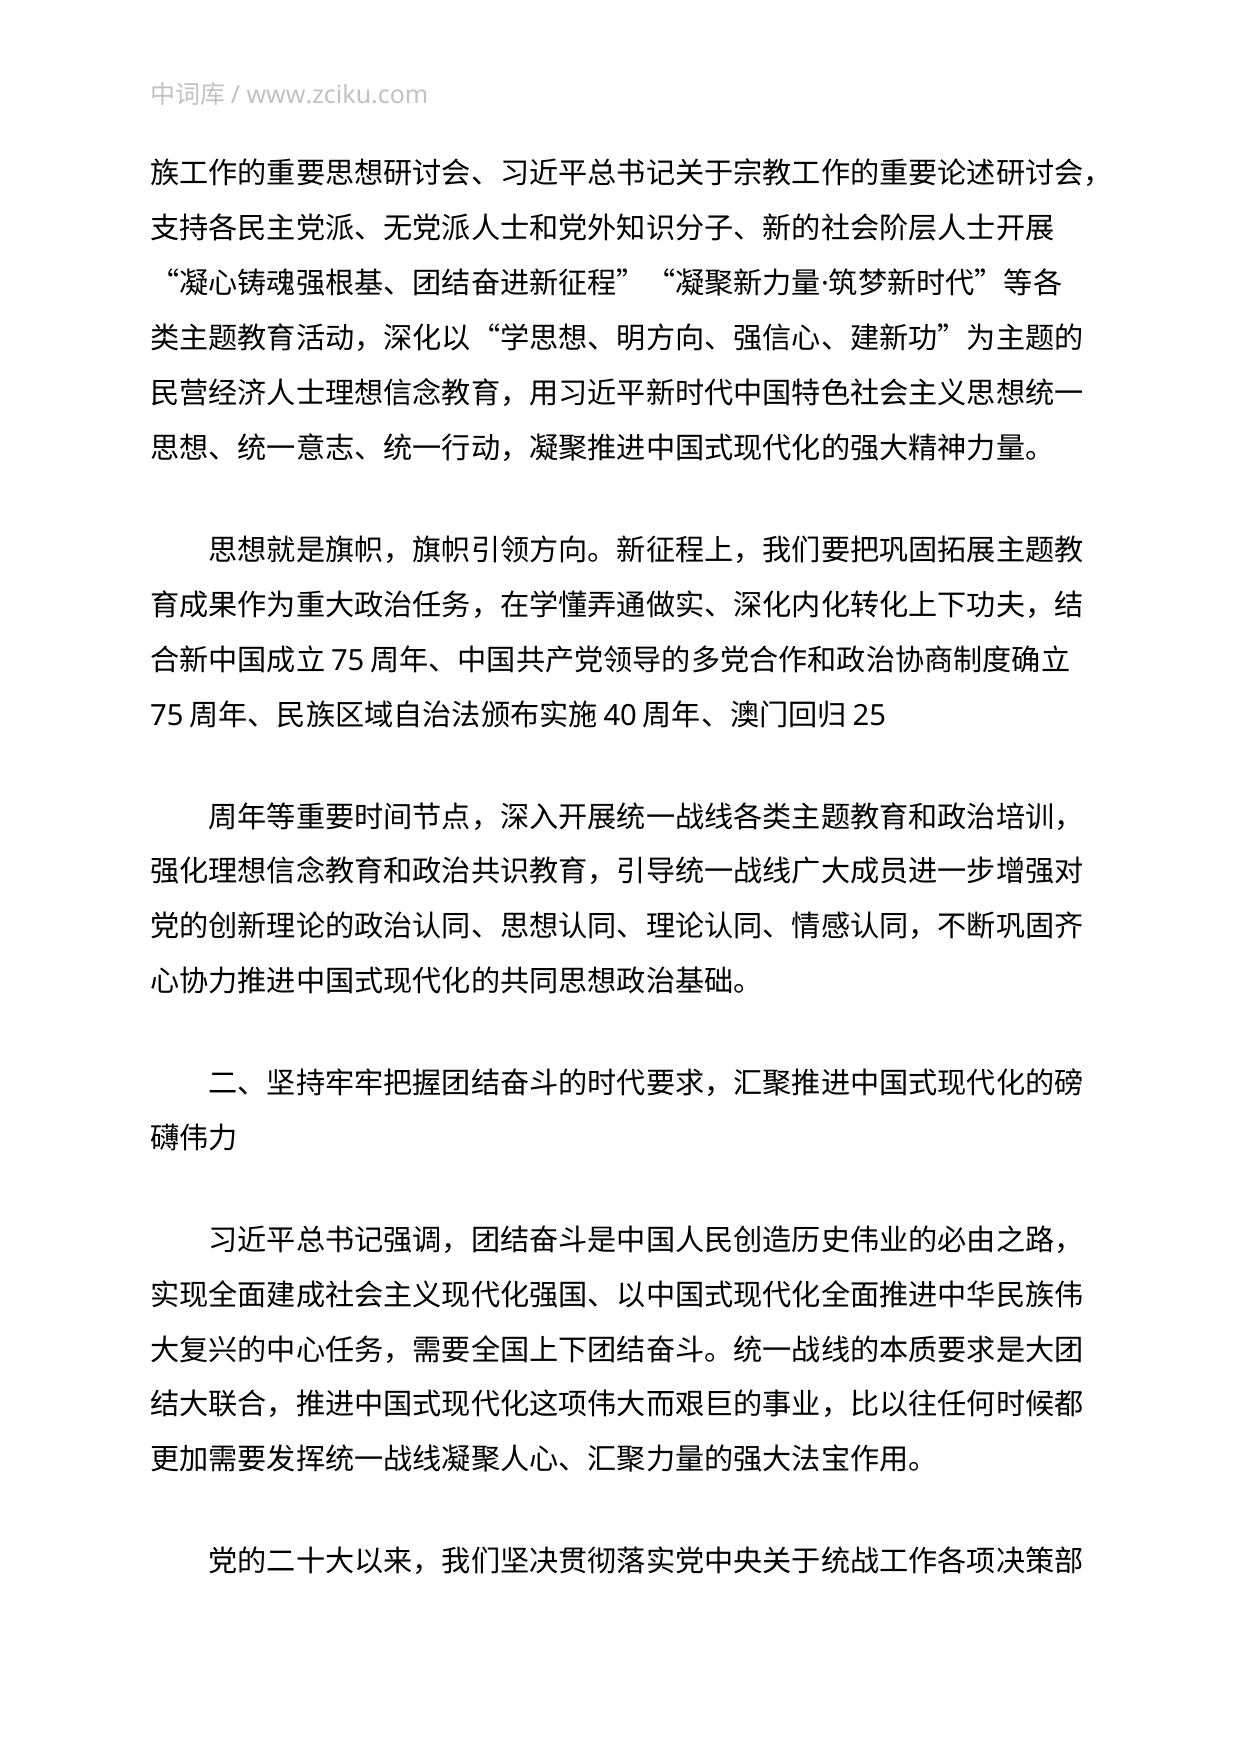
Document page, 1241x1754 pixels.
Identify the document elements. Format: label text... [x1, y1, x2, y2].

text 周年等重要时间节点，深入开展统一战线各类主题教育和政治培训，强化理想信念教育和政治共识教育，引导统一战线广大成员进一步增强对党的创新理论的政治认同、思想认同、理论认同、情感认同，不断巩固齐心协力推进中国式现代化的共同思想政治基础。 [150, 793, 1090, 1000]
text 思想就是旗帜，旗帜引领方向。新征程上，我们要把巩固拓展主题教育成果作为重大政治任务，在学懂弄通做实、深化内化转化上下功夫，结合新中国成立75周年、中国共产党领导的多党合作和政治协商制度确立75周年、民族区域自治法颁布实施40周年、澳门回归25 [150, 526, 1090, 733]
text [150, 150, 1090, 467]
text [150, 1538, 1090, 1580]
text 二、坚持牢牢把握团结奋斗的时代要求，汇聚推进中国式现代化的磅礴伟力 [150, 1059, 1090, 1157]
text 习近平总书记强调，团结奋斗是中国人民创造历史伟业的必由之路，实现全面建成社会主义现代化强国、以中国式现代化全面推进中华民族伟大复兴的中心任务，需要全国上下团结奋斗。统一战线的本质要求是大团结大联合，推进中国式现代化这项伟大而艰巨的事业，比以往任何时候都更加需要发挥统一战线凝聚人心、汇聚力量的强大法宝作用。 [150, 1216, 1090, 1478]
